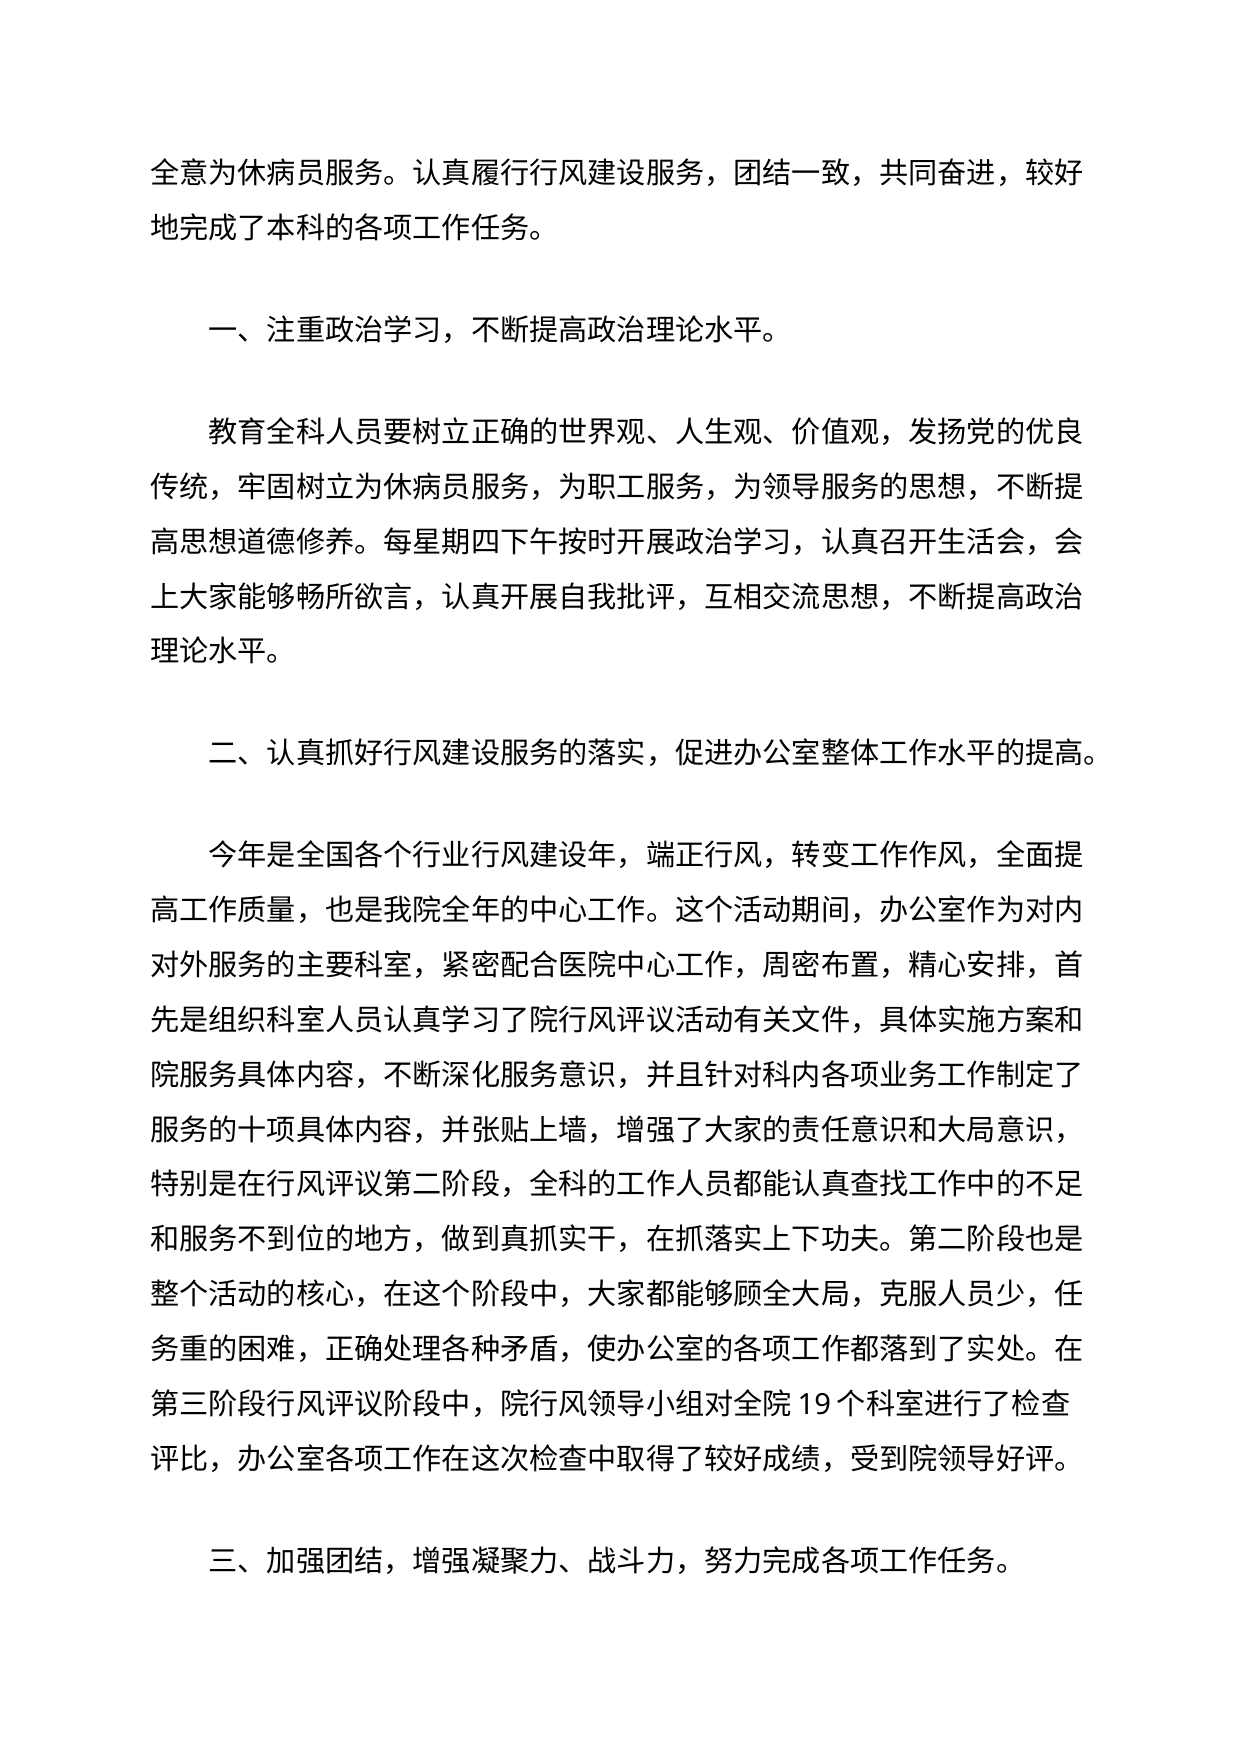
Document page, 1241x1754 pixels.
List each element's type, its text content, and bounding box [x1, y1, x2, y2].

text 二、认真抓好行风建设服务的落实，促进办公室整体工作水平的提高。 [150, 730, 1090, 772]
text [150, 150, 1090, 247]
text 三、加强团结，增强凝聚力、战斗力，努力完成各项工作任务。 [150, 1537, 1090, 1579]
text 教育全科人员要树立正确的世界观、人生观、价值观，发扬党的优良传统，牢固树立为休病员服务，为职工服务，为领导服务的思想，不断提高思想道德修养。每星期四下午按时开展政治学习，认真召开生活会，会上大家能够畅所欲言，认真开展自我批评，互相交流思想，不断提高政治理论水平。 [150, 408, 1090, 670]
text 一、注重政治学习，不断提高政治理论水平。 [150, 307, 1090, 349]
text 今年是全国各个行业行风建设年，端正行风，转变工作作风，全面提高工作质量，也是我院全年的中心工作。这个活动期间，办公室作为对内对外服务的主要科室，紧密配合医院中心工作，周密布置，精心安排，首先是组织科室人员认真学习了院行风评议活动有关文件，具体实施方案和院服务具体内容，不断深化服务意识，并且针对科内各项业务工作制定了服务的十项具体内容，并张贴上墙，增强了大家的责任意识和大局意识，特别是在行风评议第二阶段，全科的工作人员都能认真查找工作中的不足和服务不到位的地方，做到真抓实干，在抓落实上下功夫。第二阶段也是整个活动的核心，在这个阶段中，大家都能够顾全大局，克服人员少，任务重的困难，正确处理各种矛盾，使办公室的各项工作都落到了实处。在第三阶段行风评议阶段中，院行风领导小组对全院19个科室进行了检查评比，办公室各项工作在这次检查中取得了较好成绩，受到院领导好评。 [150, 832, 1090, 1478]
